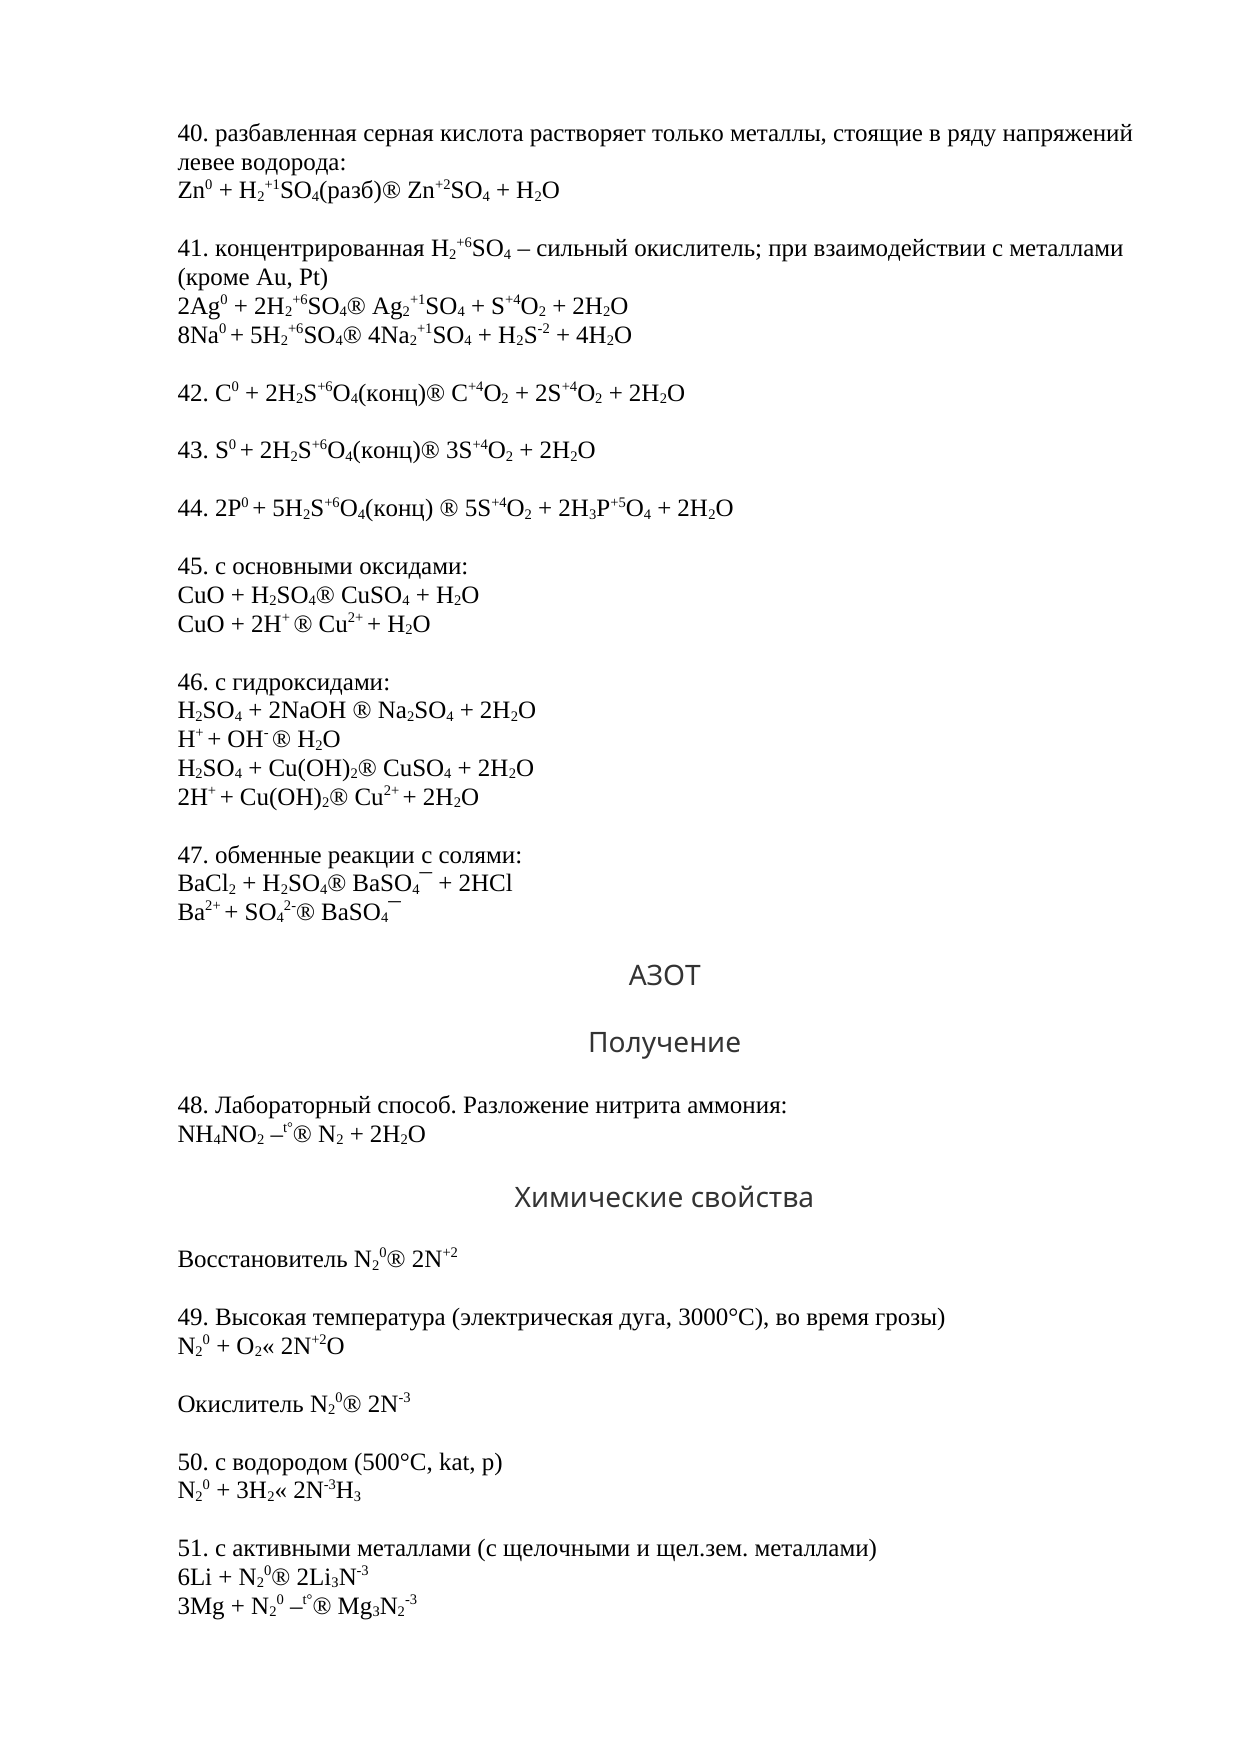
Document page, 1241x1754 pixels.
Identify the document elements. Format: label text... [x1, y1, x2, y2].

text 46. с гидроксидами: H2SO4 + 2NaOH ® Na2SO4 + 2H2O H+ + OH- ® H2O H2SO4 + Cu(OH)2® CuSO4 + 2H2O 2H+ + Cu(OH)2® Cu2+ + 2H2O [177, 667, 1152, 811]
text 42. С0 + 2H2S+6O4(конц)® C+4O2 + 2S+4O2 + 2H2O [177, 378, 1152, 406]
text 44. 2P0 + 5H2S+6O4(конц) ® 5S+4O2 + 2H3P+5O4 + 2H2O [177, 493, 1152, 522]
text Окислитель N20® 2N-3 [177, 1389, 1152, 1418]
text 45. с основными оксидами: CuO + H2SO4® CuSO4 + H2O CuO + 2H+ ® Cu2+ + H2O [177, 551, 1152, 638]
text Получение [177, 1023, 1152, 1061]
text 49. Высокая температура (электрическая дуга, 3000°С), во время грозы) N20 + O2« 2N+2O [177, 1302, 1152, 1360]
text 43. S0 + 2H2S+6O4(конц)® 3S+4O2 + 2H2O [177, 436, 1152, 464]
text 51. с активными металлами (с щелочными и щел.зем. металлами) 6Li + N20® 2LiЗN-3 3Mg + N20 –t°® MgЗN2-3 [177, 1533, 1152, 1620]
text Химические свойства [177, 1177, 1152, 1215]
text 48. Лабораторный способ. Разложение нитрита аммония: NH4NO2 –t°® N2 + 2H2O [177, 1090, 1152, 1148]
text Восстановитель N20® 2N+2 [177, 1244, 1152, 1273]
text 50. c водородом (500°С, kat, p) N20 + 3H2« 2N-3HЗ [177, 1447, 1152, 1504]
text 40. разбавленная серная кислота растворяет только металлы, стоящие в ряду напряжений левее водорода: Zn0 + H2+1SO4(разб)® Zn+2SO4 + H2O [177, 118, 1152, 204]
text АЗОТ [177, 955, 1152, 993]
text 47. обменные реакции с солями: BaCl2 + H2SO4® BaSO4¯ + 2HCl Ba2+ + SO42-® BaSO4¯ [177, 840, 1152, 926]
text 41. концентрированная H2+6SO4 – сильный окислитель; при взаимодействии с металлами (кроме Au, Pt) 2Ag0 + 2H2+6SO4® Ag2+1SO4 + S+4O2 + 2H2O 8Na0 + 5H2+6SO4® 4Na2+1SO4 + H2S-2 + 4H2O [177, 233, 1152, 348]
